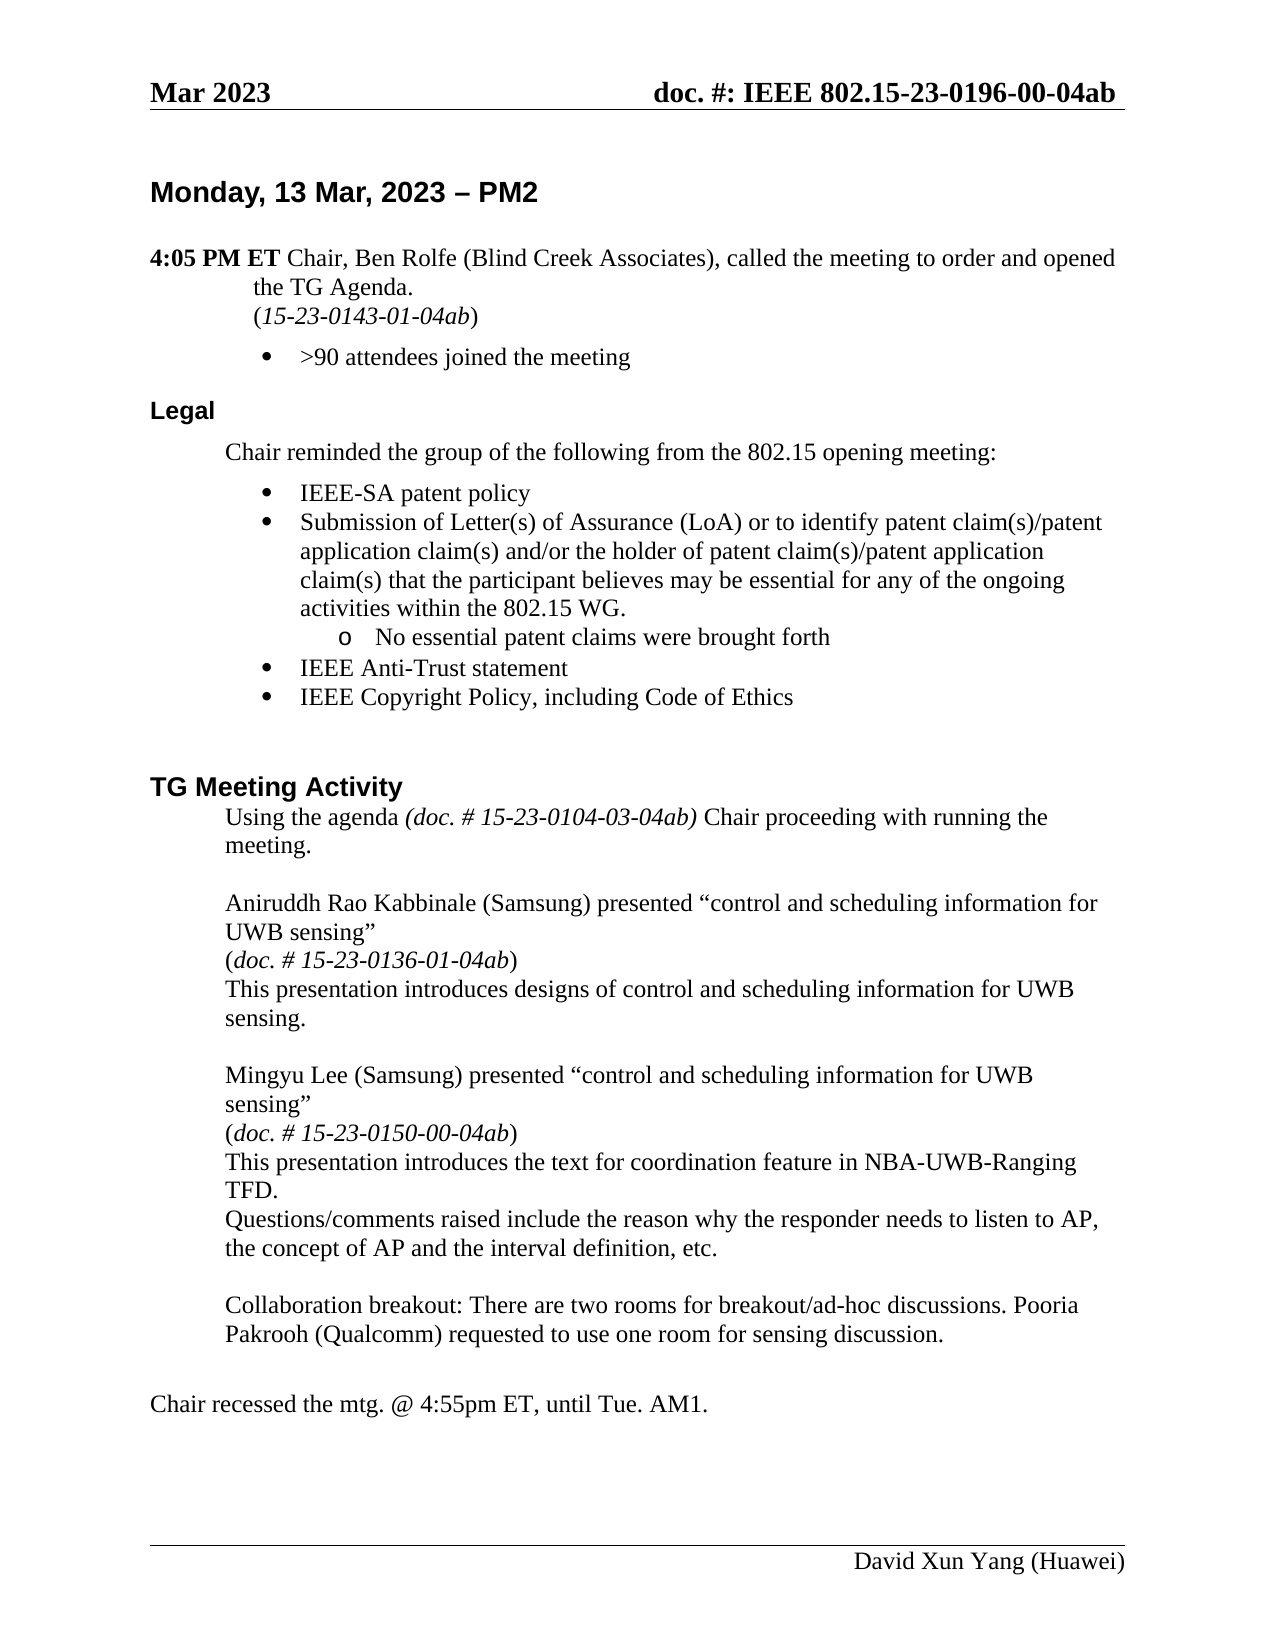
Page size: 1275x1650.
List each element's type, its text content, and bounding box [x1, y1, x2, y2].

text Chair recessed the mtg. @ 4:55pm ET, until Tue. AM1. [150, 1389, 1125, 1418]
text Questions/comments raised include the reason why the responder needs to listen to AP, the concept of AP and the interval definition, etc. [225, 1204, 1125, 1262]
text This presentation introduces the text for coordination feature in NBA-UWB-Ranging TFD. [225, 1147, 1125, 1204]
text (doc. # 15-23-0136-01-04ab) [225, 946, 1125, 974]
list Submission of Letter(s) of Assurance (LoA) or to identify patent claim(s)/patent application claim(s) and/or the holder of patent claim(s)/patent application claim(s) that the participant believes may be essential for any of the ongoing activities within the 802.15 WG. [262, 507, 1125, 622]
text 4:05 PM ET Chair, Ben Rolfe (Blind Creek Associates), called the meeting to order and opened the TG Agenda. (15-23-0143-01-04ab) [150, 243, 1125, 330]
list IEEE Anti-Trust statement [262, 653, 1125, 682]
list IEEE-SA patent policy [262, 478, 1125, 507]
list No essential patent claims were brought forth [337, 622, 1125, 653]
list IEEE Copyright Policy, including Code of Ethics [262, 682, 1125, 711]
text (doc. # 15-23-0150-00-04ab) [225, 1118, 1125, 1147]
text Chair reminded the group of the following from the 802.15 opening meeting: [225, 437, 1125, 466]
text Using the agenda (doc. # 15-23-0104-03-04ab) Chair proceeding with running the meeting. [225, 802, 1125, 859]
text This presentation introduces designs of control and scheduling information for UWB sensing. [225, 974, 1125, 1032]
subtitle Monday, 13 Mar, 2023 – PM2 [150, 175, 1125, 208]
text Collaboration breakout: There are two rooms for breakout/ad-hoc discussions. Pooria Pakrooh (Qualcomm) requested to use one room for sensing discussion. [225, 1291, 1125, 1348]
text TG Meeting Activity [150, 771, 1125, 802]
list >90 attendees joined the meeting [262, 342, 1125, 371]
text Aniruddh Rao Kabbinale (Samsung) presented “control and scheduling information for UWB sensing” [225, 888, 1125, 946]
subtitle Legal [150, 396, 1125, 425]
text Mingyu Lee (Samsung) presented “control and scheduling information for UWB sensing” [225, 1061, 1125, 1118]
